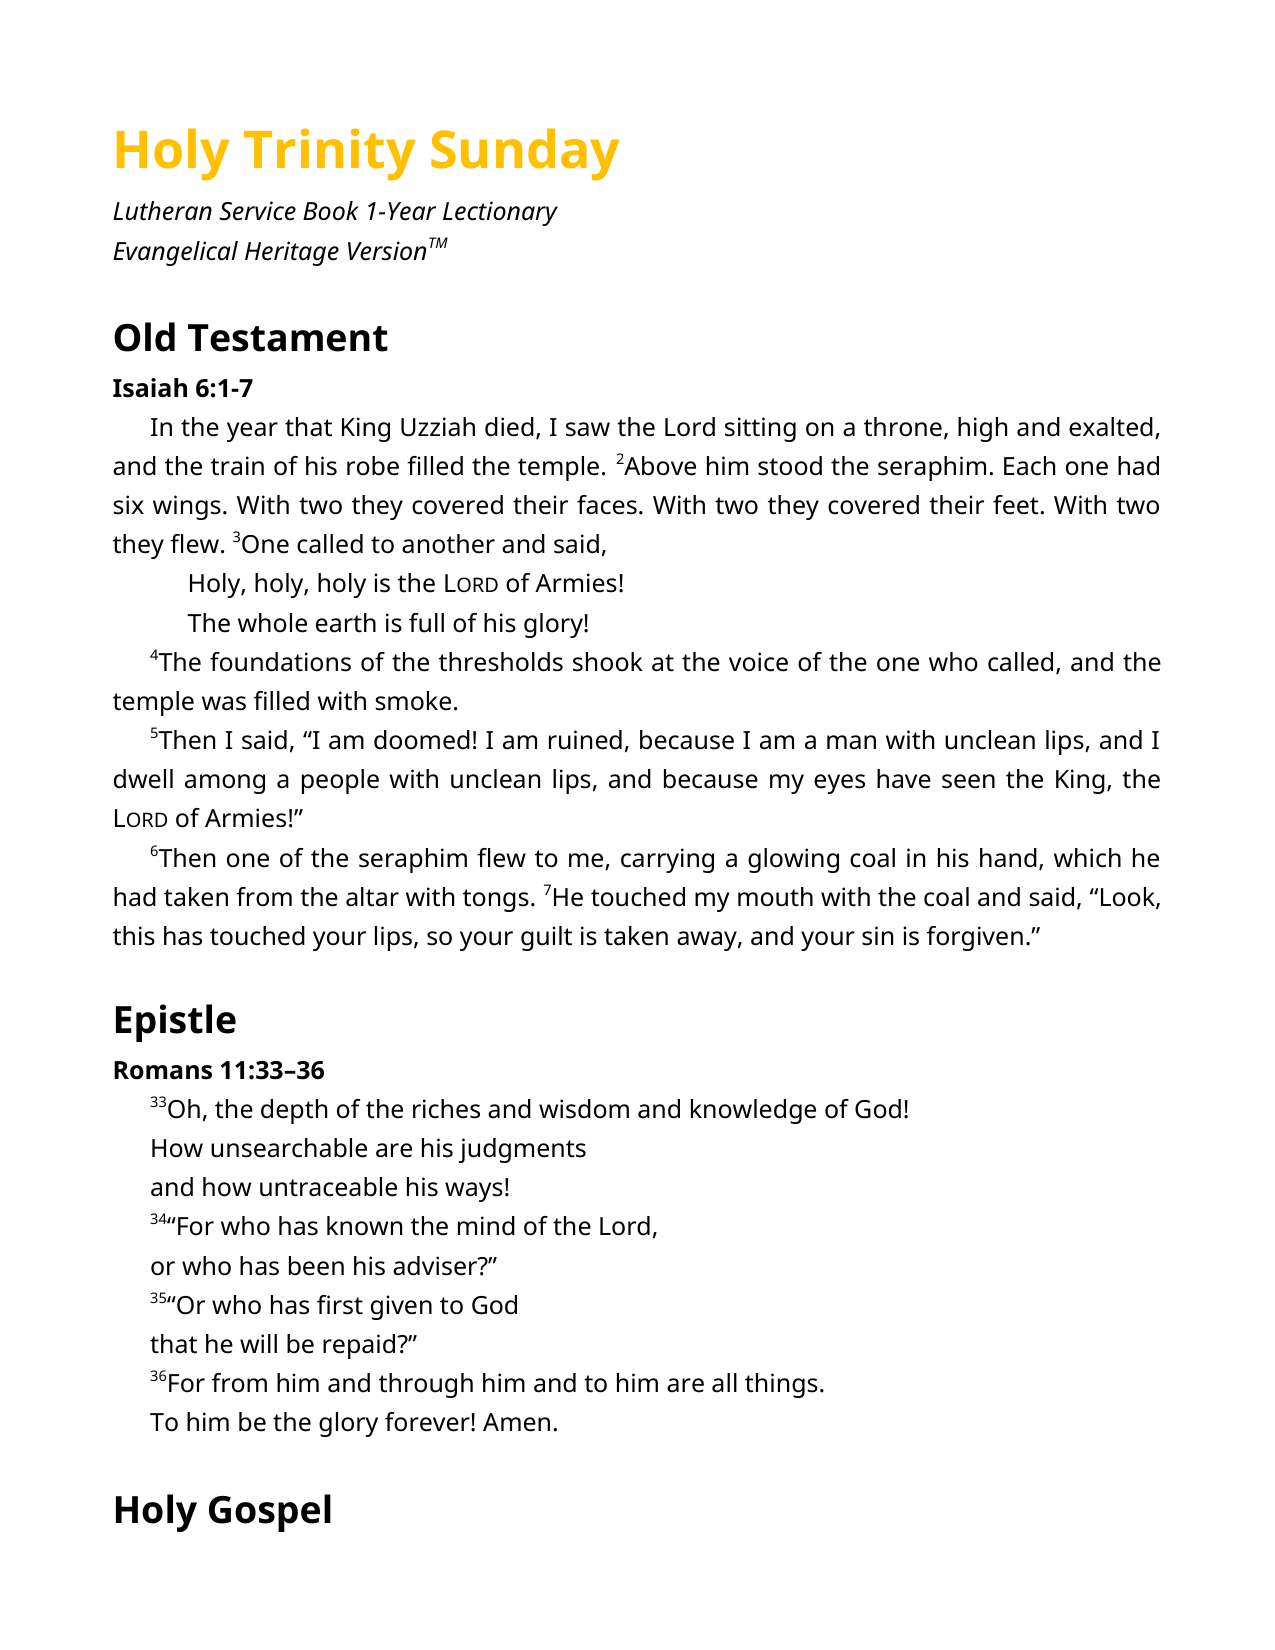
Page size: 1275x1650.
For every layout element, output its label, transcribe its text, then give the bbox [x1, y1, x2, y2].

text 6Then one of the seraphim flew to me, carrying a glowing coal in his hand, which he had taken from the altar with tongs. 7He touched my mouth with the coal and said, “Look, this has touched your lips, so your guilt is taken away, and your sin is forgiven.” [112, 840, 1162, 953]
text 35“Or who has first given to God [112, 1287, 1162, 1321]
text Evangelical Heritage VersionTM [112, 233, 1162, 267]
text To him be the glory forever! Amen. [112, 1405, 1162, 1439]
text Holy Gospel [112, 1483, 1162, 1534]
text 36For from him and through him and to him are all things. [112, 1366, 1162, 1400]
text 4The foundations of the thresholds shook at the voice of the one who called, and the temple was filled with smoke. [112, 644, 1162, 718]
text Lutheran Service Book 1-Year Lectionary [112, 194, 1162, 228]
text Holy Trinity Sunday [112, 112, 1162, 183]
text Isaiah 6:1-7 [112, 370, 1162, 404]
text The whole earth is full of his glory! [150, 605, 1162, 639]
text How unsearchable are his judgments [112, 1131, 1162, 1165]
text Epistle [112, 994, 1162, 1045]
text 33Oh, the depth of the riches and wisdom and knowledge of God! [112, 1091, 1162, 1126]
text Romans 11:33–36 [112, 1052, 1162, 1086]
text 34“For who has known the mind of the Lord, [112, 1209, 1162, 1243]
text that he will be repaid?” [112, 1326, 1162, 1361]
text In the year that King Uzziah died, I saw the Lord sitting on a throne, high and exalted, and the train of his robe filled the temple. 2Above him stood the seraphim. Each one had six wings. With two they covered their faces. With two they covered their feet. With two they flew. 3One called to another and said, [112, 409, 1162, 561]
text Old Testament [112, 312, 1162, 363]
text and how untraceable his ways! [112, 1170, 1162, 1204]
text 5Then I said, “I am doomed! I am ruined, because I am a man with unclean lips, and I dwell among a people with unclean lips, and because my eyes have seen the King, the Lord of Armies!” [112, 723, 1162, 835]
text Holy, holy, holy is the Lord of Armies! [150, 566, 1162, 600]
text or who has been his adviser?” [112, 1248, 1162, 1282]
